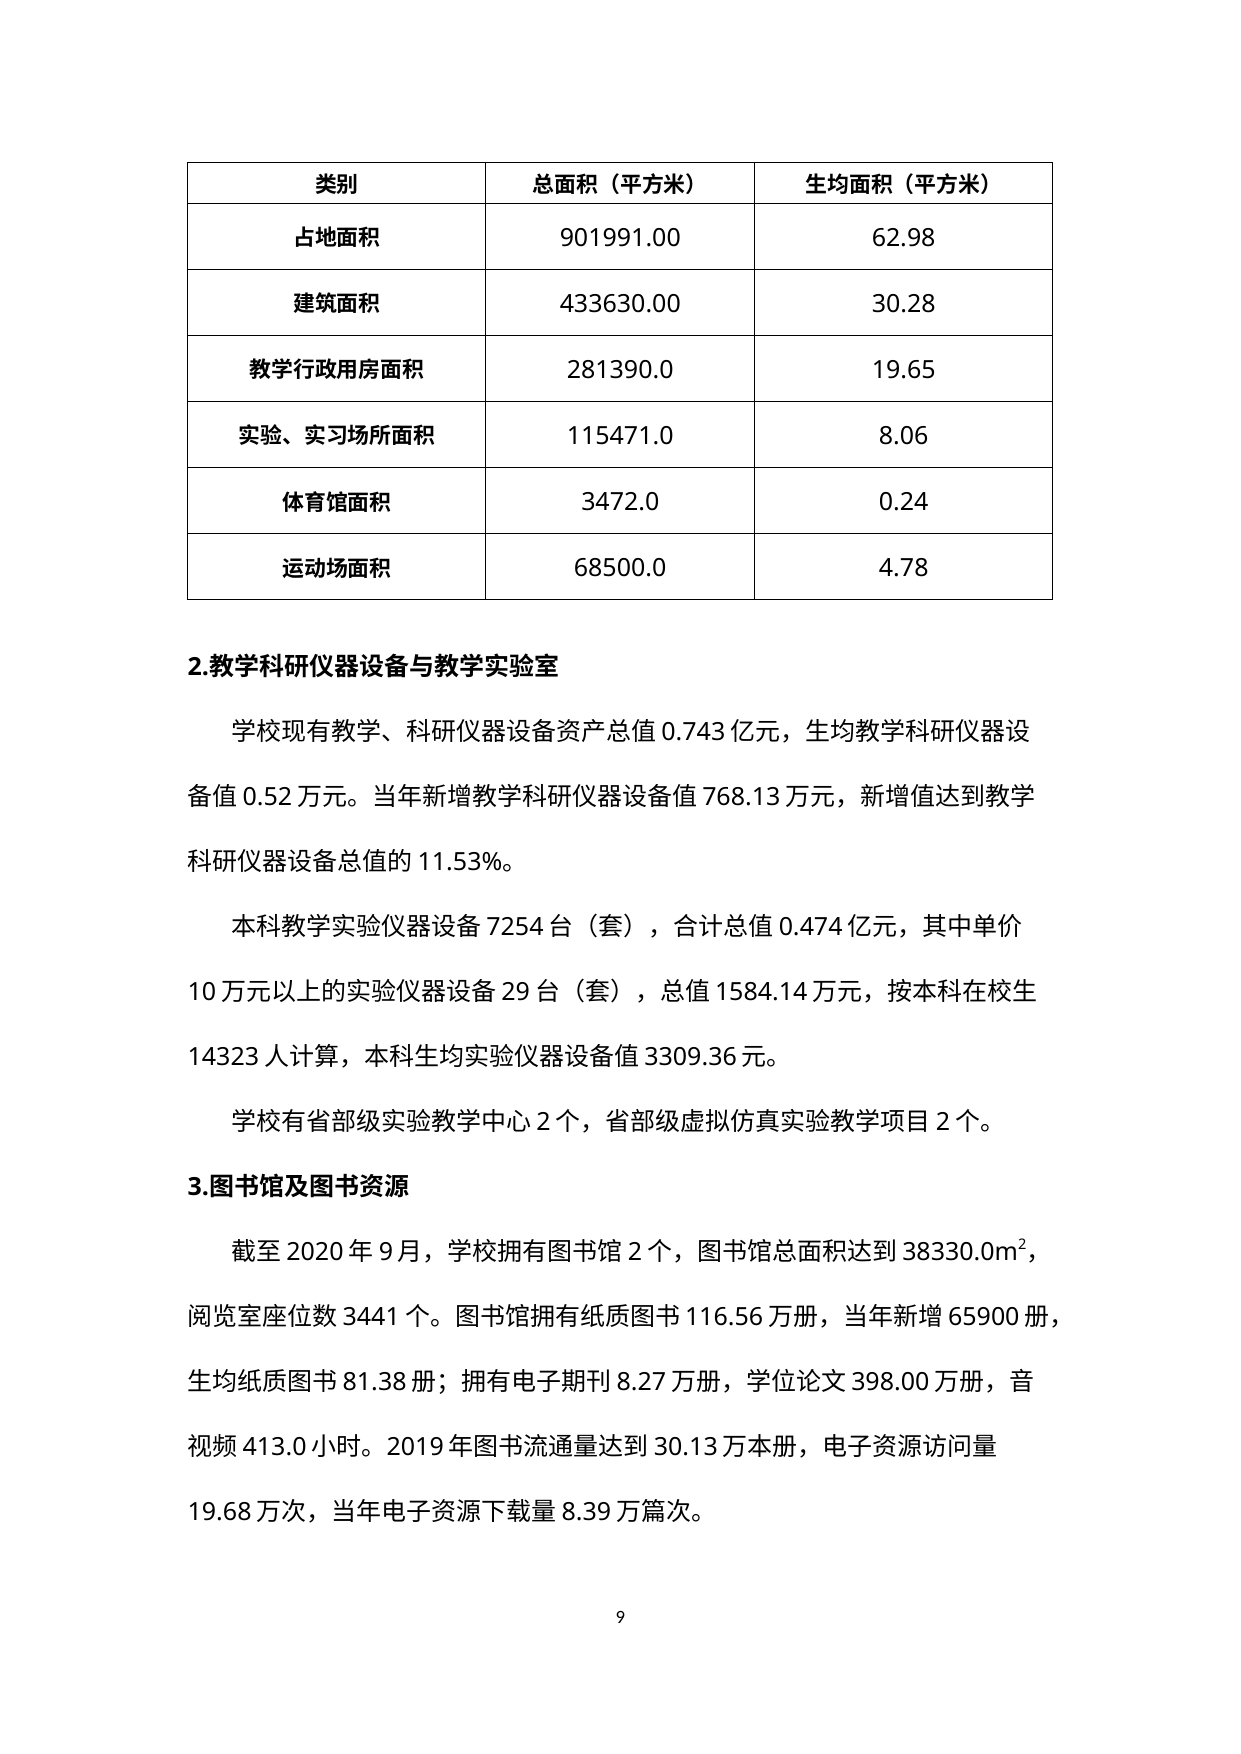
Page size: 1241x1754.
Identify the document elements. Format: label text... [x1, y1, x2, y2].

table_cell 68500.0 [486, 534, 754, 599]
text 本科教学实验仪器设备7254台（套），合计总值0.474亿元，其中单价10万元以上的实验仪器设备29台（套），总值1584.14万元，按本科在校生14323人计算，本科生均实验仪器设备值3309.36元。 [187, 892, 1053, 1087]
table_cell 8.06 [755, 402, 1052, 467]
table_cell 占地面积 [188, 204, 485, 269]
table_cell 0.24 [755, 468, 1052, 533]
text 截至2020年9月，学校拥有图书馆2个，图书馆总面积达到38330.0m2，阅览室座位数3441个。图书馆拥有纸质图书116.56万册，当年新增65900册，生均纸质图书81.38册；拥有电子期刊8.27万册，学位论文398.00万册，音视频413.0小时。2019年图书流通量达到30.13万本册，电子资源访问量19.68万次，当年电子资源下载量8.39万篇次。 [187, 1217, 1053, 1542]
subtitle 2.教学科研仪器设备与教学实验室 [187, 632, 1053, 697]
table_cell 19.65 [755, 336, 1052, 401]
text 学校现有教学、科研仪器设备资产总值0.743亿元，生均教学科研仪器设备值0.52万元。当年新增教学科研仪器设备值768.13万元，新增值达到教学科研仪器设备总值的11.53%。 [187, 697, 1053, 892]
table_cell 30.28 [755, 270, 1052, 335]
table_header 生均面积（平方米） [755, 163, 1052, 203]
text 学校有省部级实验教学中心2个，省部级虚拟仿真实验教学项目2个。 [187, 1087, 1053, 1152]
table_cell 运动场面积 [188, 534, 485, 599]
table_cell 4.78 [755, 534, 1052, 599]
table_cell 实验、实习场所面积 [188, 402, 485, 467]
table_cell 教学行政用房面积 [188, 336, 485, 401]
table_header 类别 [188, 163, 485, 203]
table_cell 433630.00 [486, 270, 754, 335]
table_header 总面积（平方米） [486, 163, 754, 203]
table_cell 体育馆面积 [188, 468, 485, 533]
table_cell 281390.0 [486, 336, 754, 401]
table_cell 62.98 [755, 204, 1052, 269]
table_cell 建筑面积 [188, 270, 485, 335]
table_cell 3472.0 [486, 468, 754, 533]
table_cell 115471.0 [486, 402, 754, 467]
table_cell 901991.00 [486, 204, 754, 269]
subtitle 3.图书馆及图书资源 [187, 1152, 1053, 1217]
